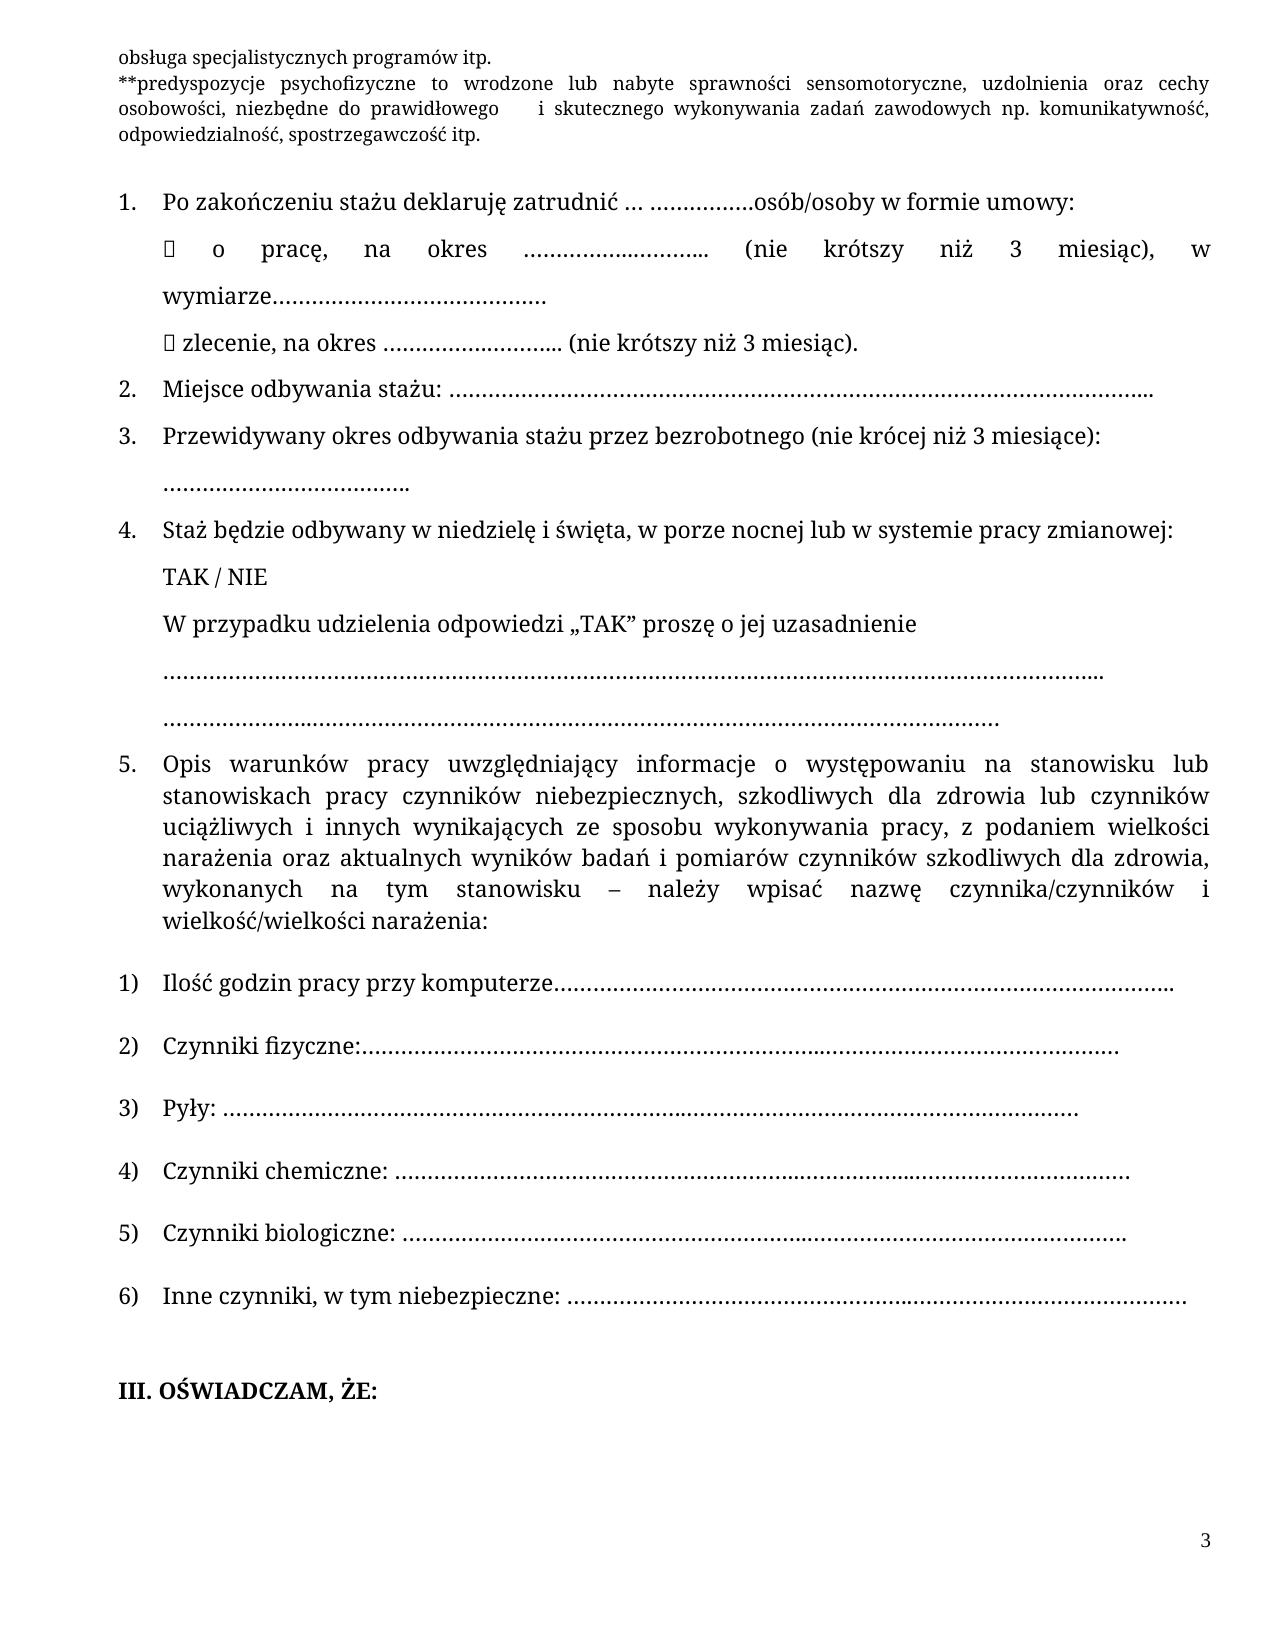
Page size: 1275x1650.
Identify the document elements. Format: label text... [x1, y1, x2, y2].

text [118, 44, 1211, 70]
text W przypadku udzielenia odpowiedzi „TAK” proszę o jej uzasadnienie [162, 608, 1211, 639]
list Staż będzie odbywany w niedzielę i święta, w porze nocnej lub w systemie pracy zmianowej: TAK / NIE [118, 514, 1211, 592]
text III. OŚWIADCZAM, ŻE: [118, 1375, 1211, 1406]
list Czynniki biologiczne: ……………………………………………………..…………………………………………. [118, 1217, 1211, 1248]
list Miejsce odbywania stażu: ……………………………………………………………………………………………... [118, 373, 1211, 405]
list Czynniki fizyczne:……………………………………………………………..……………………………………… [118, 1030, 1211, 1061]
list Inne czynniki, w tym niebezpieczne: ……………………………………………..…………………………………… [118, 1280, 1211, 1311]
list Ilość godzin pracy przy komputerze………………………………………………………………………………….. [118, 967, 1211, 998]
list Opis warunków pracy uwzględniający informacje o występowaniu na stanowisku lub stanowiskach pracy czynników niebezpiecznych, szkodliwych dla zdrowia lub czynników uciążliwych i innych wynikających ze sposobu wykonywania pracy, z podaniem wielkości narażenia oraz aktualnych wyników badań i pomiarów czynników szkodliwych dla zdrowia, wykonanych na tym stanowisku – należy wpisać nazwę czynnika/czynników i wielkość/wielkości narażenia: [118, 748, 1211, 936]
list  zlecenie, na okres …………….………... (nie krótszy niż 3 miesiąc). [118, 327, 1211, 358]
list  o pracę, na okres ……………..………... (nie krótszy niż 3 miesiąc), w wymiarze…………………………………… [118, 233, 1211, 311]
list Przewidywany okres odbywania stażu przez bezrobotnego (nie krócej niż 3 miesiące): ……………………………….. [118, 420, 1211, 498]
text ……………………………………………………………………………………………………………………………...…………………..…………………………………………………………………………………………… [162, 655, 1211, 733]
list Czynniki chemiczne: ……………………………………………………..……………...…………………………… [118, 1155, 1211, 1186]
list Pyły: ……………………………………………………………..…………………………………………………… [118, 1092, 1211, 1123]
text **predyspozycje psychofizyczne to wrodzone lub nabyte sprawności sensomotoryczne, uzdolnienia oraz cechy osobowości, niezbędne do prawidłowego i skutecznego wykonywania zadań zawodowych np. komunikatywność, odpowiedzialność, spostrzegawczość itp. [118, 70, 1211, 146]
list Po zakończeniu stażu deklaruję zatrudnić … …………….osób/osoby w formie umowy: [118, 186, 1211, 217]
